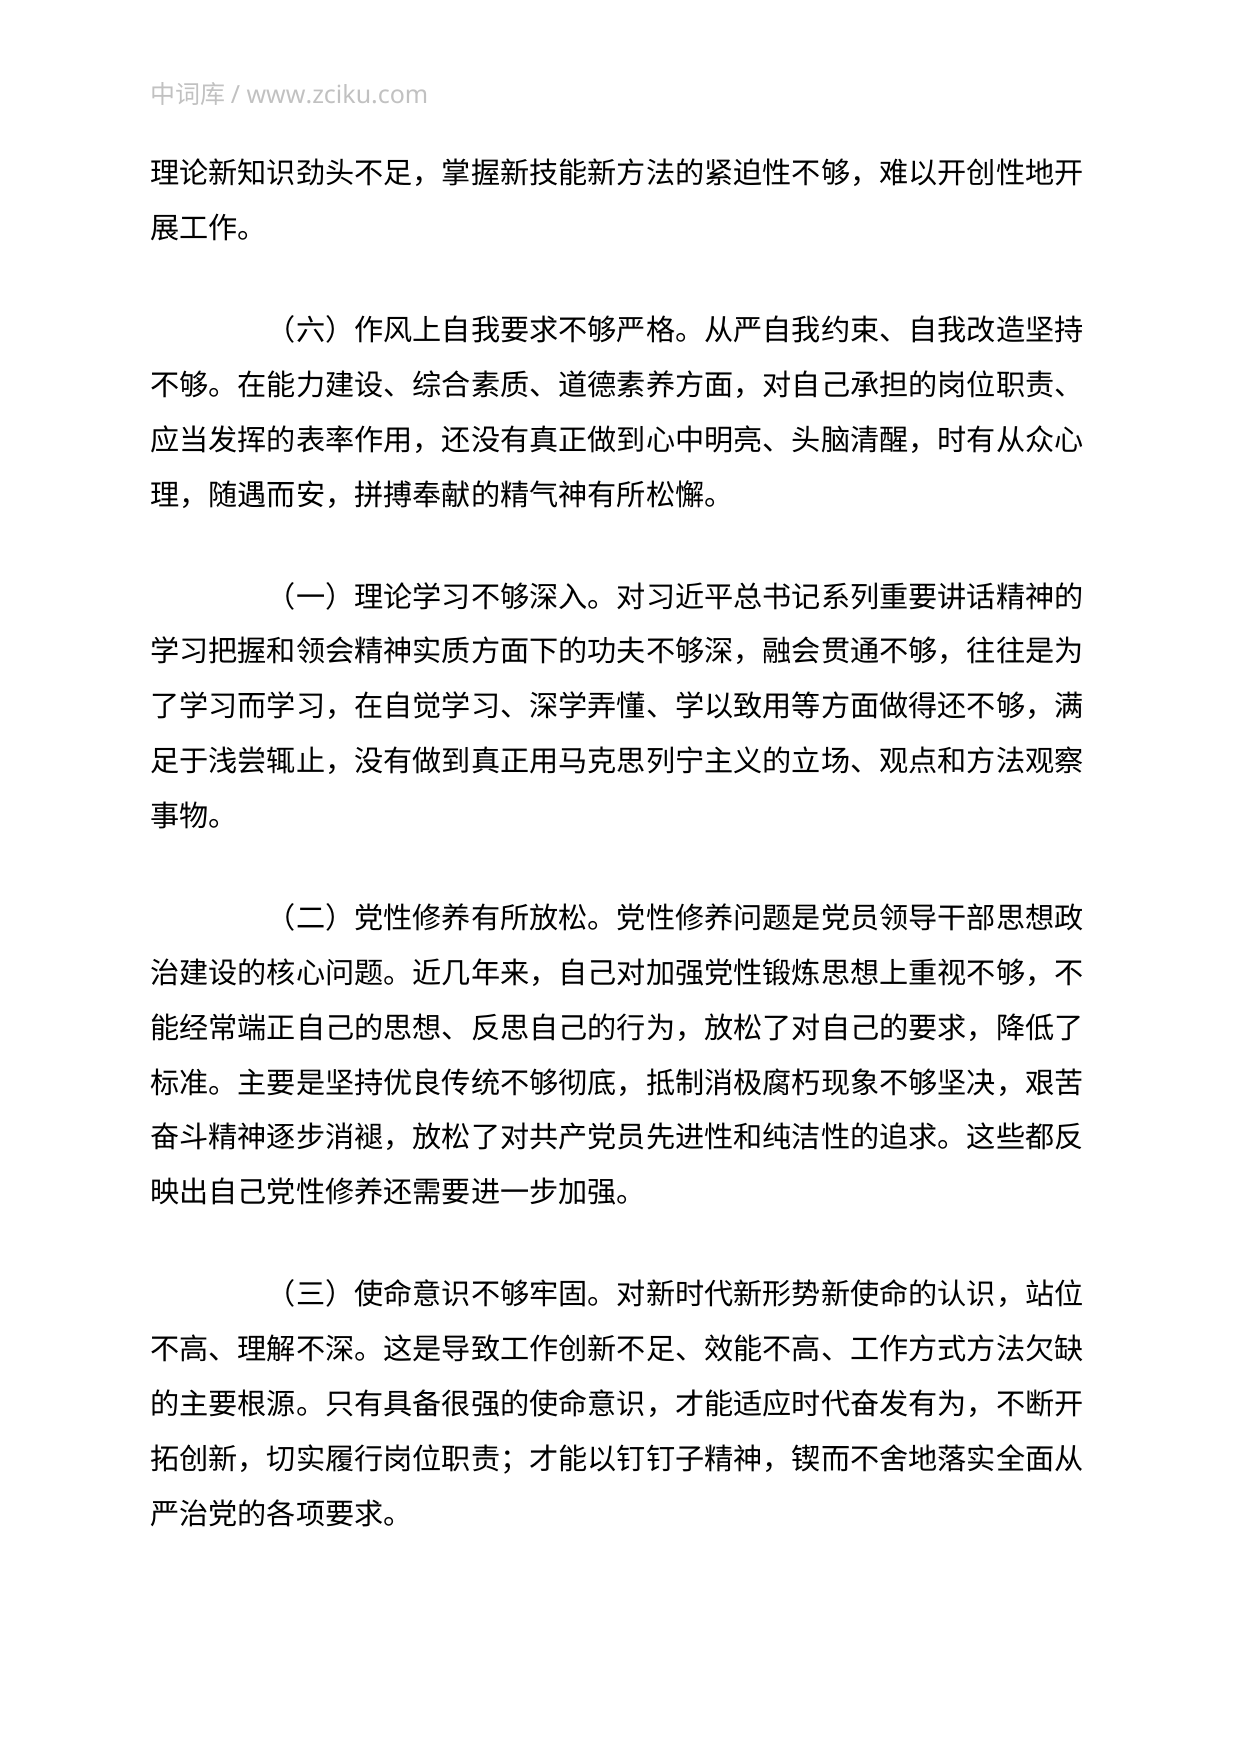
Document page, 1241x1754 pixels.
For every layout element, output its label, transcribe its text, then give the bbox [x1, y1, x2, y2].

text （二）党性修养有所放松。党性修养问题是党员领导干部思想政治建设的核心问题。近几年来，自己对加强党性锻炼思想上重视不够，不能经常端正自己的思想、反思自己的行为，放松了对自己的要求，降低了标准。主要是坚持优良传统不够彻底，抵制消极腐朽现象不够坚决，艰苦奋斗精神逐步消褪，放松了对共产党员先进性和纯洁性的追求。这些都反映出自己党性修养还需要进一步加强。 [150, 894, 1090, 1211]
text （一）理论学习不够深入。对习近平总书记系列重要讲话精神的学习把握和领会精神实质方面下的功夫不够深，融会贯通不够，往往是为了学习而学习，在自觉学习、深学弄懂、学以致用等方面做得还不够，满足于浅尝辄止，没有做到真正用马克思列宁主义的立场、观点和方法观察事物。 [150, 573, 1090, 835]
text （三）使命意识不够牢固。对新时代新形势新使命的认识，站位不高、理解不深。这是导致工作创新不足、效能不高、工作方式方法欠缺的主要根源。只有具备很强的使命意识，才能适应时代奋发有为，不断开拓创新，切实履行岗位职责；才能以钉钉子精神，锲而不舍地落实全面从严治党的各项要求。 [150, 1271, 1090, 1533]
text （六）作风上自我要求不够严格。从严自我约束、自我改造坚持不够。在能力建设、综合素质、道德素养方面，对自己承担的岗位职责、应当发挥的表率作用，还没有真正做到心中明亮、头脑清醒，时有从众心理，随遇而安，拼搏奉献的精气神有所松懈。 [150, 307, 1090, 514]
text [150, 150, 1090, 247]
